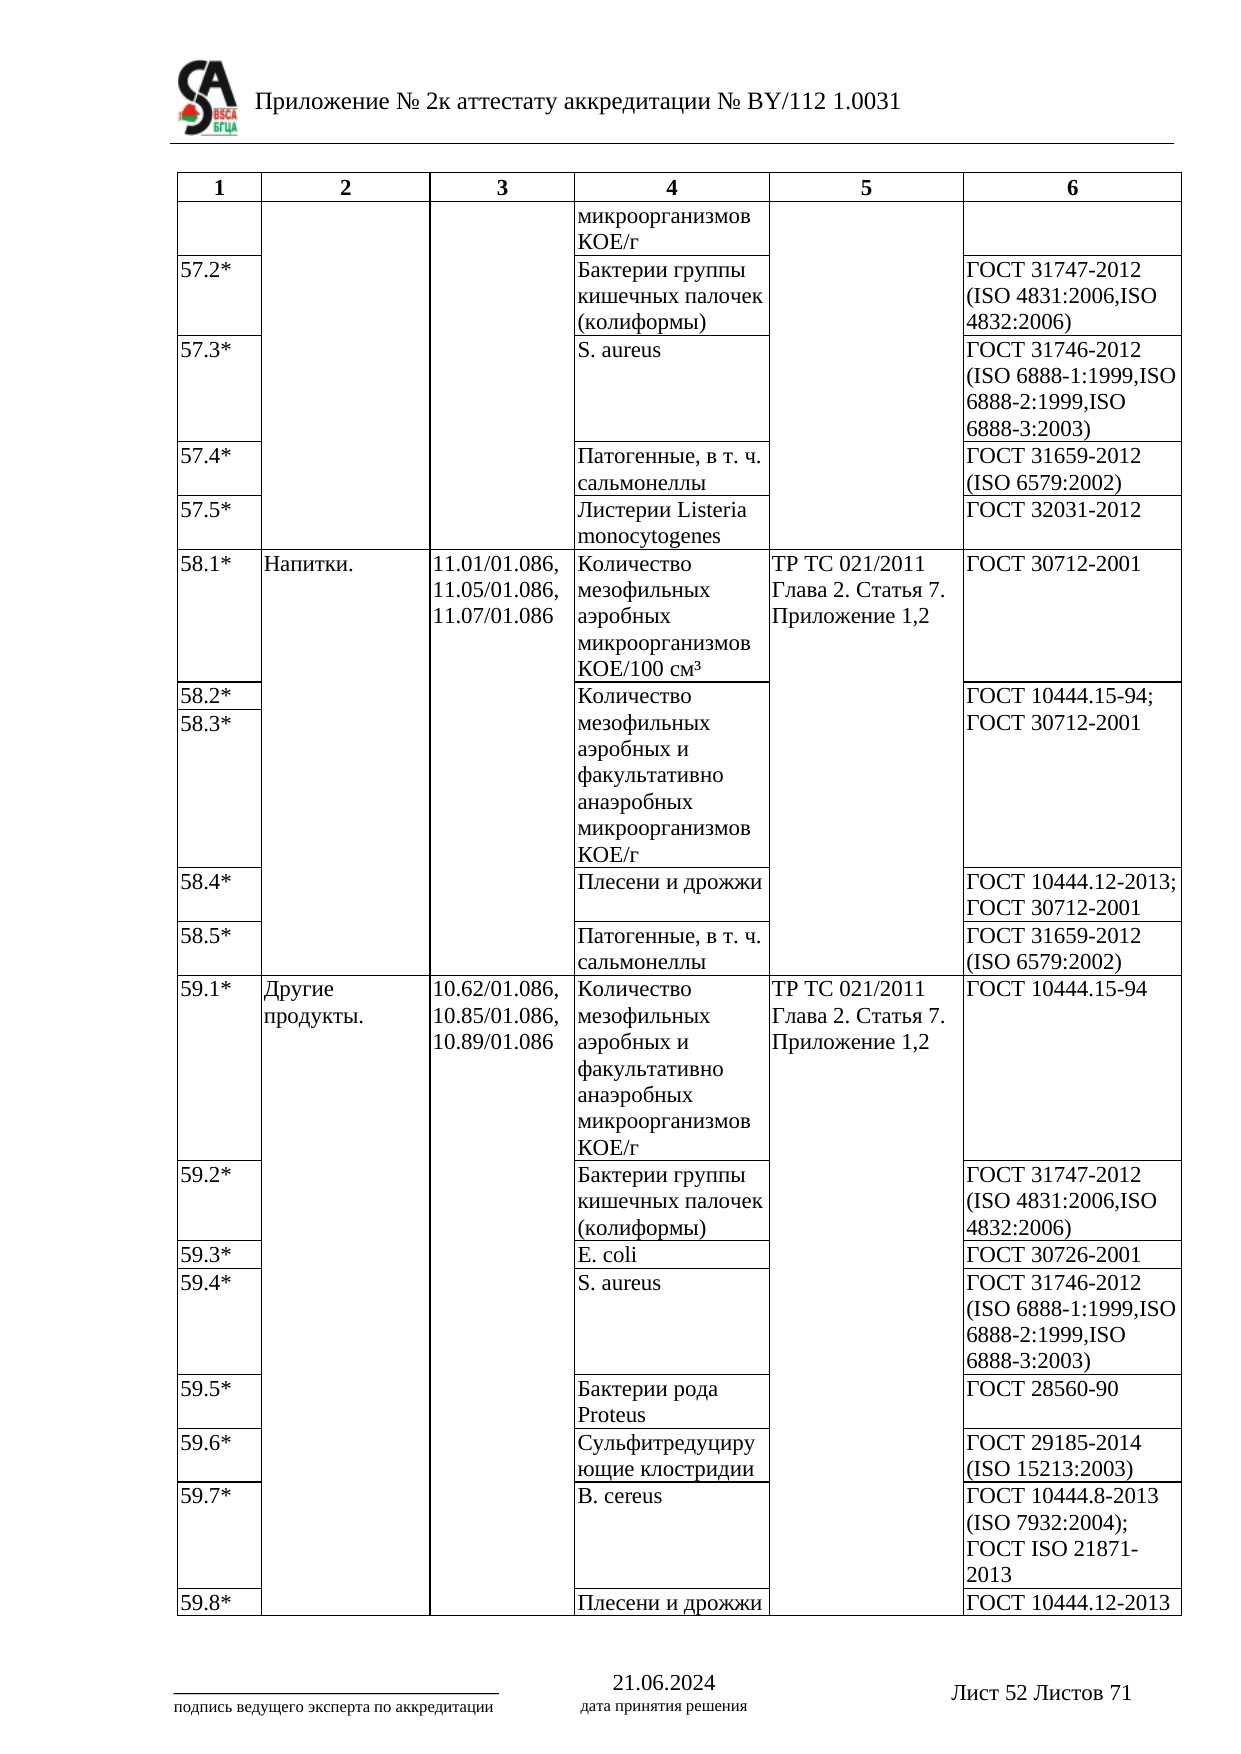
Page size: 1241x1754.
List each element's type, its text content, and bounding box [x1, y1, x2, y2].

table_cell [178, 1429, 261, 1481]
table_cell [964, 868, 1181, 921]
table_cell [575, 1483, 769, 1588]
table_header 2 [262, 173, 429, 201]
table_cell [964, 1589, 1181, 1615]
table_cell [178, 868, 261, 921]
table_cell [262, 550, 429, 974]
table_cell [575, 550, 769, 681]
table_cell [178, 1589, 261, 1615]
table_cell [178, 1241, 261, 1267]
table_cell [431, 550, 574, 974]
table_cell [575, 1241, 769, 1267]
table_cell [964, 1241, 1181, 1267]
table_header 5 [770, 173, 963, 201]
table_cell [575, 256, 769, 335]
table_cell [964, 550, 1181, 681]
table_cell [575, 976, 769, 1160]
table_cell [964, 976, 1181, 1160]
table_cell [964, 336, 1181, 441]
table_header 6 [964, 173, 1181, 201]
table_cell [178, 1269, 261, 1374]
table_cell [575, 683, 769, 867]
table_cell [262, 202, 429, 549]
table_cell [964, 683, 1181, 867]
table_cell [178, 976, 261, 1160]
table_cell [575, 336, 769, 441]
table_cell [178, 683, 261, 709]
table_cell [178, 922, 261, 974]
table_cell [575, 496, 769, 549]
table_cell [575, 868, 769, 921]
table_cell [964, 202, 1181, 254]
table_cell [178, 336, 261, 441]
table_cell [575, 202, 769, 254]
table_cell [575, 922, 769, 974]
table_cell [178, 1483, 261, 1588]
table_header 1 [178, 173, 261, 201]
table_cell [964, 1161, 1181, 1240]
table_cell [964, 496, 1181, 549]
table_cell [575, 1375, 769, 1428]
table_header 4 [575, 173, 769, 201]
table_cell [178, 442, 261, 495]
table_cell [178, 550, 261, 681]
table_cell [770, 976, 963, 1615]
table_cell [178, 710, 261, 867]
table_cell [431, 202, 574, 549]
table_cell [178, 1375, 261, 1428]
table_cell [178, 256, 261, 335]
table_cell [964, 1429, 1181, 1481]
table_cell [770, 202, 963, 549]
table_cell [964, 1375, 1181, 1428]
table_header 3 [431, 173, 574, 201]
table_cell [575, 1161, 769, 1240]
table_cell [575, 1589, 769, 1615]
picture [177, 59, 239, 136]
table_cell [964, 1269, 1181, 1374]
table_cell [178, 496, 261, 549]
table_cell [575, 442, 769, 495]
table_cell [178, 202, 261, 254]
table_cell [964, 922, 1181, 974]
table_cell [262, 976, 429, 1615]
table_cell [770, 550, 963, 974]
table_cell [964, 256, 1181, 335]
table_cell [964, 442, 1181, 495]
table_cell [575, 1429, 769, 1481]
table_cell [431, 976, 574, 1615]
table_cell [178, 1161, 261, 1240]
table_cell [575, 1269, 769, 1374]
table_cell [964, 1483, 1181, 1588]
